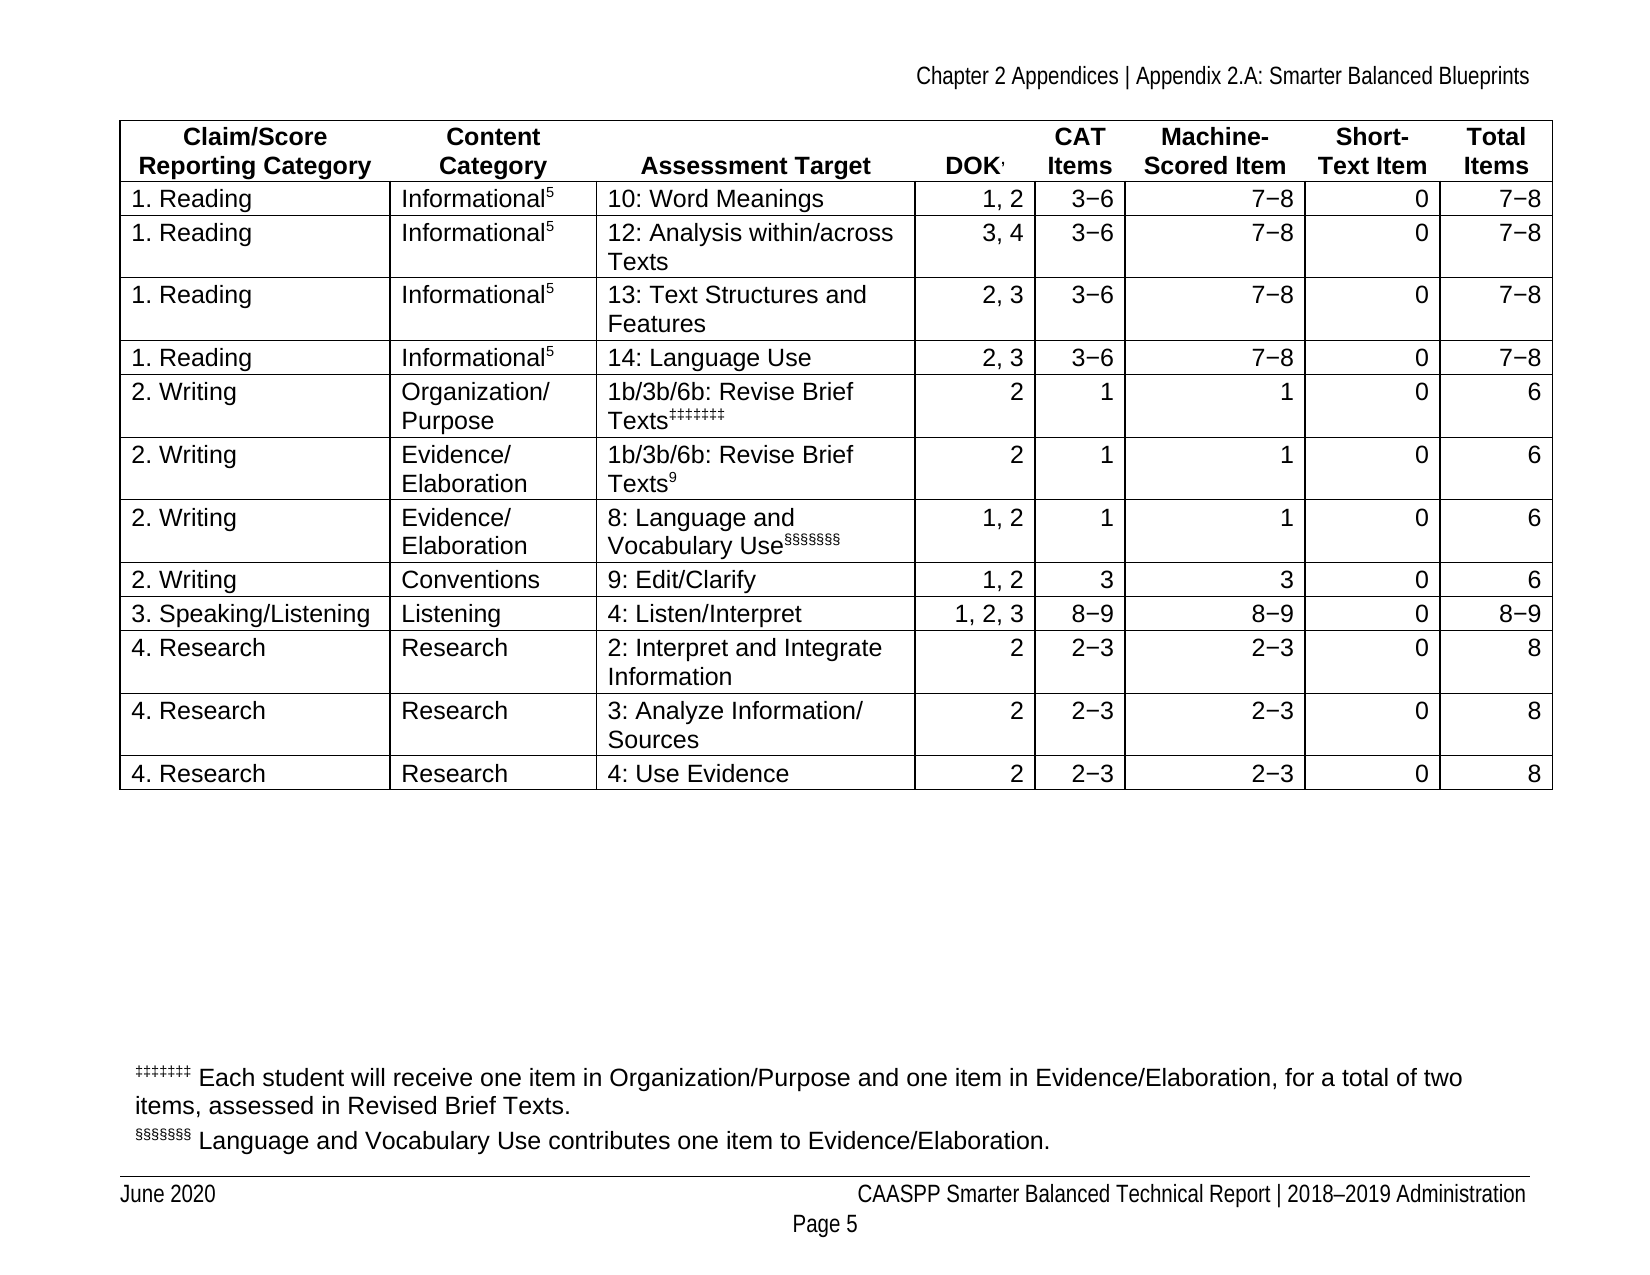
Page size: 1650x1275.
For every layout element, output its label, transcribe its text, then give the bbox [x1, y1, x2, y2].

table_cell 2−3 [1036, 694, 1124, 755]
table_cell 4. Research [121, 756, 389, 789]
table_cell 2: Interpret and Integrate Information [597, 631, 914, 693]
table_cell 2 [916, 438, 1034, 499]
table_cell 3−6 [1036, 341, 1124, 374]
table_cell 9: Edit/Clarify [597, 563, 914, 596]
table_cell Conventions [391, 563, 596, 596]
table_cell 3: Analyze Information/‌Sources [597, 694, 914, 755]
table_cell Informational5 [391, 182, 596, 214]
table_cell 8−9 [1036, 597, 1124, 630]
table_cell 0 [1306, 438, 1439, 499]
table_cell 7−8 [1441, 182, 1552, 214]
table_cell 2. Writing [121, 500, 389, 562]
table_cell 2−3 [1126, 694, 1304, 755]
table_cell 6 [1441, 438, 1552, 499]
table_header Total Items [1440, 121, 1552, 181]
table_header Machine-Scored Item [1125, 121, 1305, 181]
table_cell 1 [1036, 375, 1124, 437]
table_cell 8 [1441, 756, 1552, 789]
table_cell 7−8 [1441, 341, 1552, 374]
table_cell 1. Reading [121, 278, 389, 340]
table_cell Informational5 [391, 216, 596, 277]
table_cell 4. Research [121, 631, 389, 693]
table_cell 2. Writing [121, 438, 389, 499]
table_cell 3−6 [1036, 216, 1124, 277]
table_cell 0 [1306, 216, 1439, 277]
table_cell 2, 3 [916, 278, 1034, 340]
table_cell 12: Analysis within/across Texts [597, 216, 914, 277]
table_cell 3, 4 [916, 216, 1034, 277]
table_cell 0 [1306, 563, 1439, 596]
table_cell 3−6 [1036, 278, 1124, 340]
table_cell 0 [1306, 631, 1439, 693]
table_cell Research [391, 631, 596, 693]
table_cell 1, 2, 3 [916, 597, 1034, 630]
table_cell Evidence/‌Elaboration [391, 500, 596, 562]
table_header CAT Items [1035, 121, 1125, 181]
table_cell 2 [916, 375, 1034, 437]
table_cell 7−8 [1126, 216, 1304, 277]
table_cell 1 [1126, 500, 1304, 562]
table_cell 0 [1306, 182, 1439, 214]
table_cell 7−8 [1126, 182, 1304, 214]
table_cell Listening [391, 597, 596, 630]
table_cell 2, 3 [916, 341, 1034, 374]
table_cell 1b/3b/6b: Revise Brief Texts [597, 375, 914, 437]
table_cell Informational5 [391, 341, 596, 374]
table_cell 10: Word Meanings [597, 182, 914, 214]
table_cell 2−3 [1126, 756, 1304, 789]
table_cell 7−8 [1126, 341, 1304, 374]
table_cell 4: Use Evidence [597, 756, 914, 789]
table_cell 2 [916, 694, 1034, 755]
table_cell 3−6 [1036, 182, 1124, 214]
table_header Short-Text Item [1305, 121, 1440, 181]
table_cell 8: Language and Vocabulary Use [597, 500, 914, 562]
table_cell 0 [1306, 341, 1439, 374]
table_cell 13: Text Structures and Features [597, 278, 914, 340]
table_cell Research [391, 756, 596, 789]
table_cell 4: Listen/Interpret [597, 597, 914, 630]
table_cell 1. Reading [121, 216, 389, 277]
table_cell 7−8 [1126, 278, 1304, 340]
table_cell 0 [1306, 278, 1439, 340]
table_cell 0 [1306, 597, 1439, 630]
table_cell 1b/3b/6b: Revise Brief Texts9 [597, 438, 914, 499]
table_cell 6 [1441, 375, 1552, 437]
table_cell 8−9 [1441, 597, 1552, 630]
table_cell 2−3 [1036, 631, 1124, 693]
table_cell 8 [1441, 694, 1552, 755]
table_cell 1 [1126, 375, 1304, 437]
table_header Content Category [390, 121, 596, 181]
table_cell 2. Writing [121, 563, 389, 596]
table_cell 14: Language Use [597, 341, 914, 374]
table_cell 1, 2 [916, 182, 1034, 214]
table_cell 1 [1126, 438, 1304, 499]
table_cell 2. Writing [121, 375, 389, 437]
table_cell 6 [1441, 500, 1552, 562]
table_cell 0 [1306, 694, 1439, 755]
table_cell 8 [1441, 631, 1552, 693]
table_cell Research [391, 694, 596, 755]
table_cell 2−3 [1126, 631, 1304, 693]
table_cell 2 [916, 756, 1034, 789]
table_cell Informational5 [391, 278, 596, 340]
table_cell 3 [1126, 563, 1304, 596]
table_cell 1. Reading [121, 341, 389, 374]
table_cell 0 [1306, 756, 1439, 789]
table_cell Organization/‌Purpose [391, 375, 596, 437]
table_cell 0 [1306, 500, 1439, 562]
table_cell 1, 2 [916, 563, 1034, 596]
table_header Claim/Score Reporting Category [121, 121, 390, 181]
table_header Assessment Target [596, 121, 915, 181]
table_cell 4. Research [121, 694, 389, 755]
table_header DOK, [915, 121, 1035, 181]
table_cell 1, 2 [916, 500, 1034, 562]
table_cell 0 [1306, 375, 1439, 437]
table_cell 2−3 [1036, 756, 1124, 789]
table_cell 1 [1036, 500, 1124, 562]
table_cell 7−8 [1441, 278, 1552, 340]
table_cell 1. Reading [121, 182, 389, 214]
table_cell 6 [1441, 563, 1552, 596]
table_cell 3 [1036, 563, 1124, 596]
table_cell 2 [916, 631, 1034, 693]
table_cell Evidence/‌Elaboration [391, 438, 596, 499]
table_cell 7−8 [1441, 216, 1552, 277]
table_cell 1 [1036, 438, 1124, 499]
table_cell 8−9 [1126, 597, 1304, 630]
table_cell 3. Speaking/‌Listening [121, 597, 389, 630]
